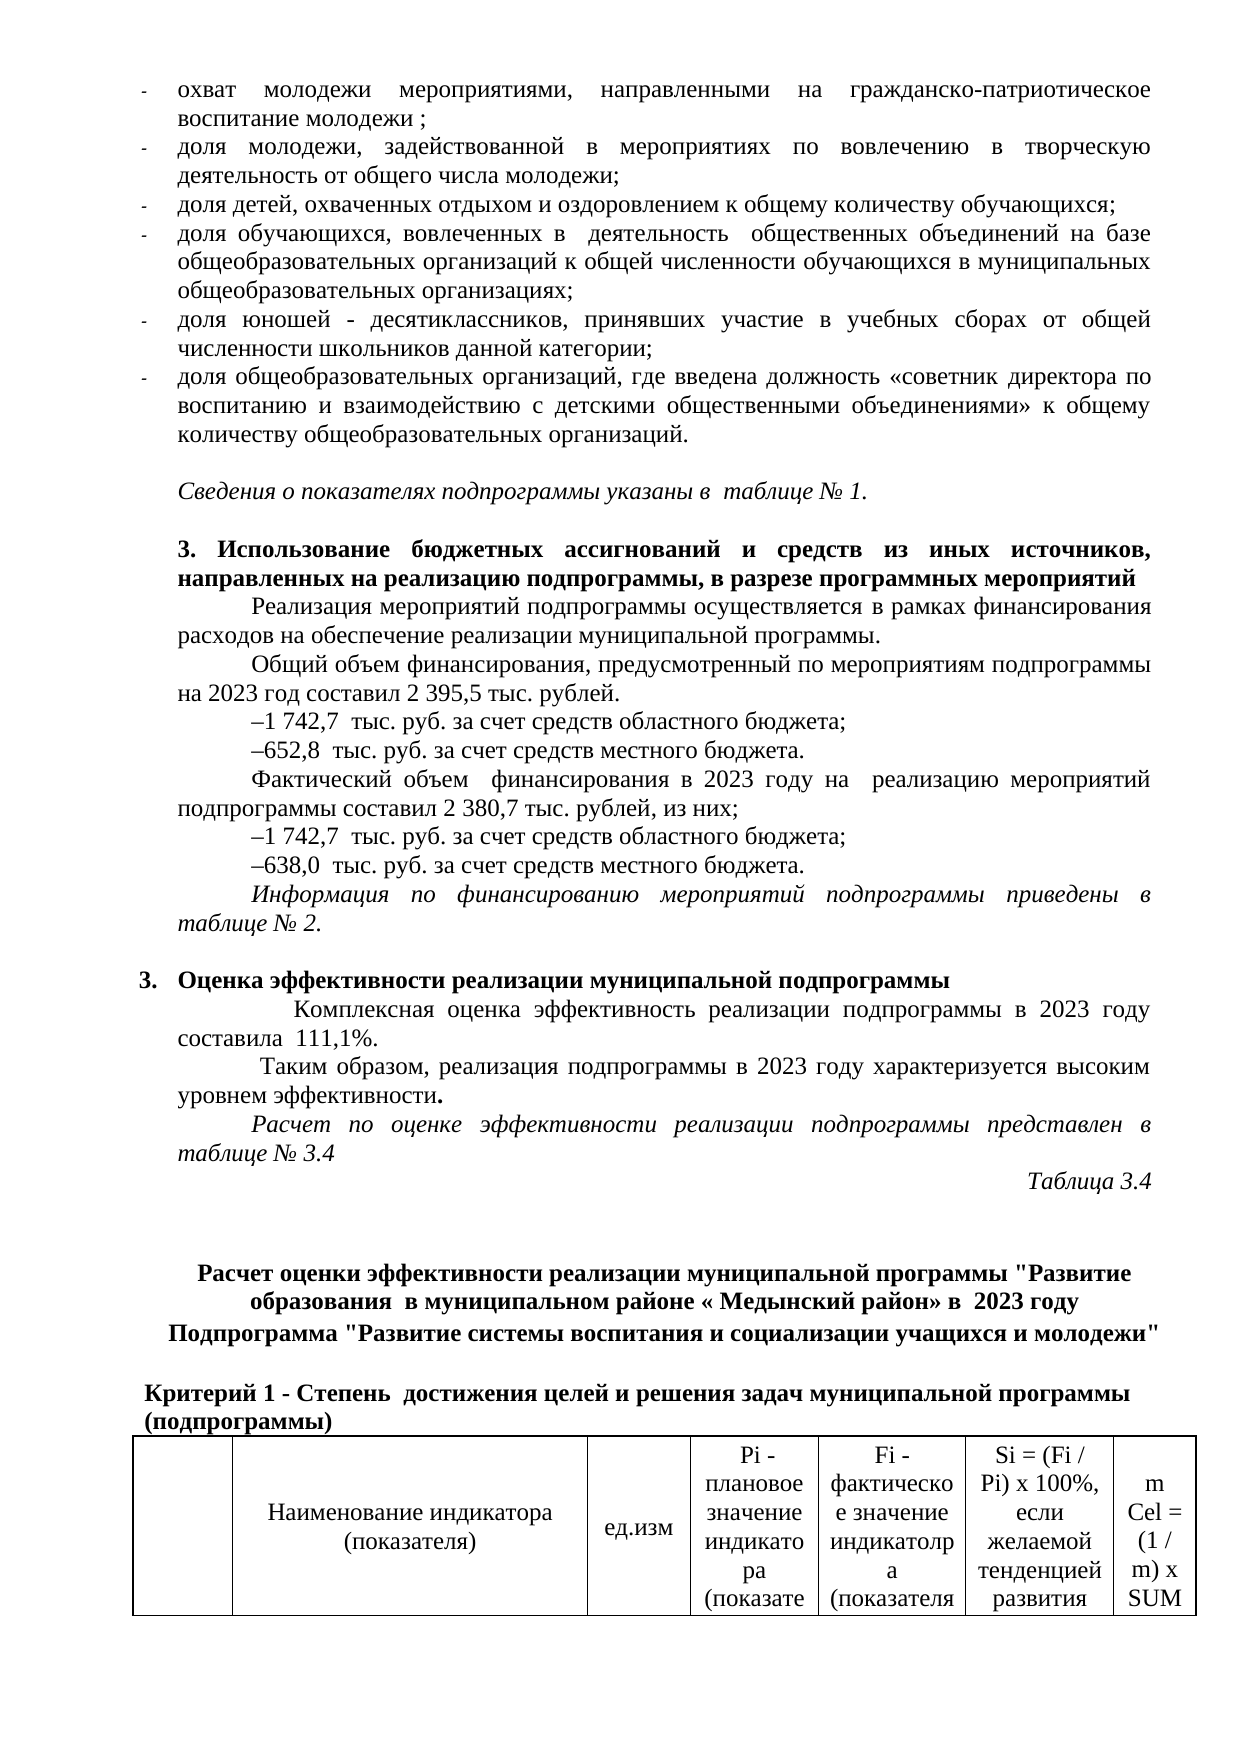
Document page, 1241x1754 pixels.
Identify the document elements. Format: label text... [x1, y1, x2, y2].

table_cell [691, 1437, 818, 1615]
text –652,8 тыс. руб. за счет средств местного бюджета. [177, 735, 1152, 764]
text Расчет по оценке эффективности реализации подпрограммы представлен в таблице № 3.4 [177, 1109, 1152, 1166]
text Информация по финансированию мероприятий подпрограммы приведены в таблице № 2. [177, 879, 1152, 936]
list доля молодежи, задействованной в мероприятиях по вовлечению в творческую деятельность от общего числа молодежи; [140, 131, 1152, 189]
text Комплексная оценка эффективность реализации подпрограммы в 2023 году составила 111,1%. [177, 994, 1152, 1051]
list доля детей, охваченных отдыхом и оздоровлением к общему количеству обучающихся; [140, 189, 1152, 218]
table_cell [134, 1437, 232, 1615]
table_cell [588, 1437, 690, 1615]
text –1 742,7 тыс. руб. за счет средств областного бюджета; [177, 706, 1152, 735]
list охват молодежи мероприятиями, направленными на гражданско-патриотическое воспитание молодежи ; [140, 74, 1152, 131]
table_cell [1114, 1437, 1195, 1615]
text Сведения о показателях подпрограммы указаны в таблице № 1. [177, 476, 1152, 505]
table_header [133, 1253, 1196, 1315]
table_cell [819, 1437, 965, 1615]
list доля общеобразовательных организаций, где введена должность «советник директора по воспитанию и взаимодействию с детскими общественными объединениями» к общему количеству общеобразовательных организаций. [140, 361, 1152, 448]
text –1 742,7 тыс. руб. за счет средств областного бюджета; [177, 821, 1152, 850]
text Фактический объем финансирования в 2023 году на реализацию мероприятий подпрограммы составил 2 380,7 тыс. рублей, из них; [177, 764, 1152, 821]
text Таким образом, реализация подпрограммы в 2023 году характеризуется высоким уровнем эффективности. [177, 1051, 1152, 1109]
list Оценка эффективности реализации муниципальной подпрограммы [138, 965, 1152, 994]
text 3. Использование бюджетных ассигнований и средств из иных источников, направленных на реализацию подпрограммы, в разрезе программных мероприятий [177, 534, 1152, 591]
text –638,0 тыс. руб. за счет средств местного бюджета. [177, 850, 1152, 879]
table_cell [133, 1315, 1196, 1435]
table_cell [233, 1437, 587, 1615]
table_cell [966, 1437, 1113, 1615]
list доля юношей - десятиклассников, принявших участие в учебных сборах от общей численности школьников данной категории; [140, 304, 1152, 361]
text Реализация мероприятий подпрограммы осуществляется в рамках финансирования расходов на обеспечение реализации муниципальной программы. [177, 591, 1152, 649]
list доля обучающихся, вовлеченных в деятельность общественных объединений на базе общеобразовательных организаций к общей численности обучающихся в муниципальных общеобразовательных организациях; [140, 218, 1152, 304]
text Общий объем финансирования, предусмотренный по мероприятиям подпрограммы на 2023 год составил 2 395,5 тыс. рублей. [177, 649, 1152, 706]
text Таблица 3.4 [177, 1166, 1152, 1195]
